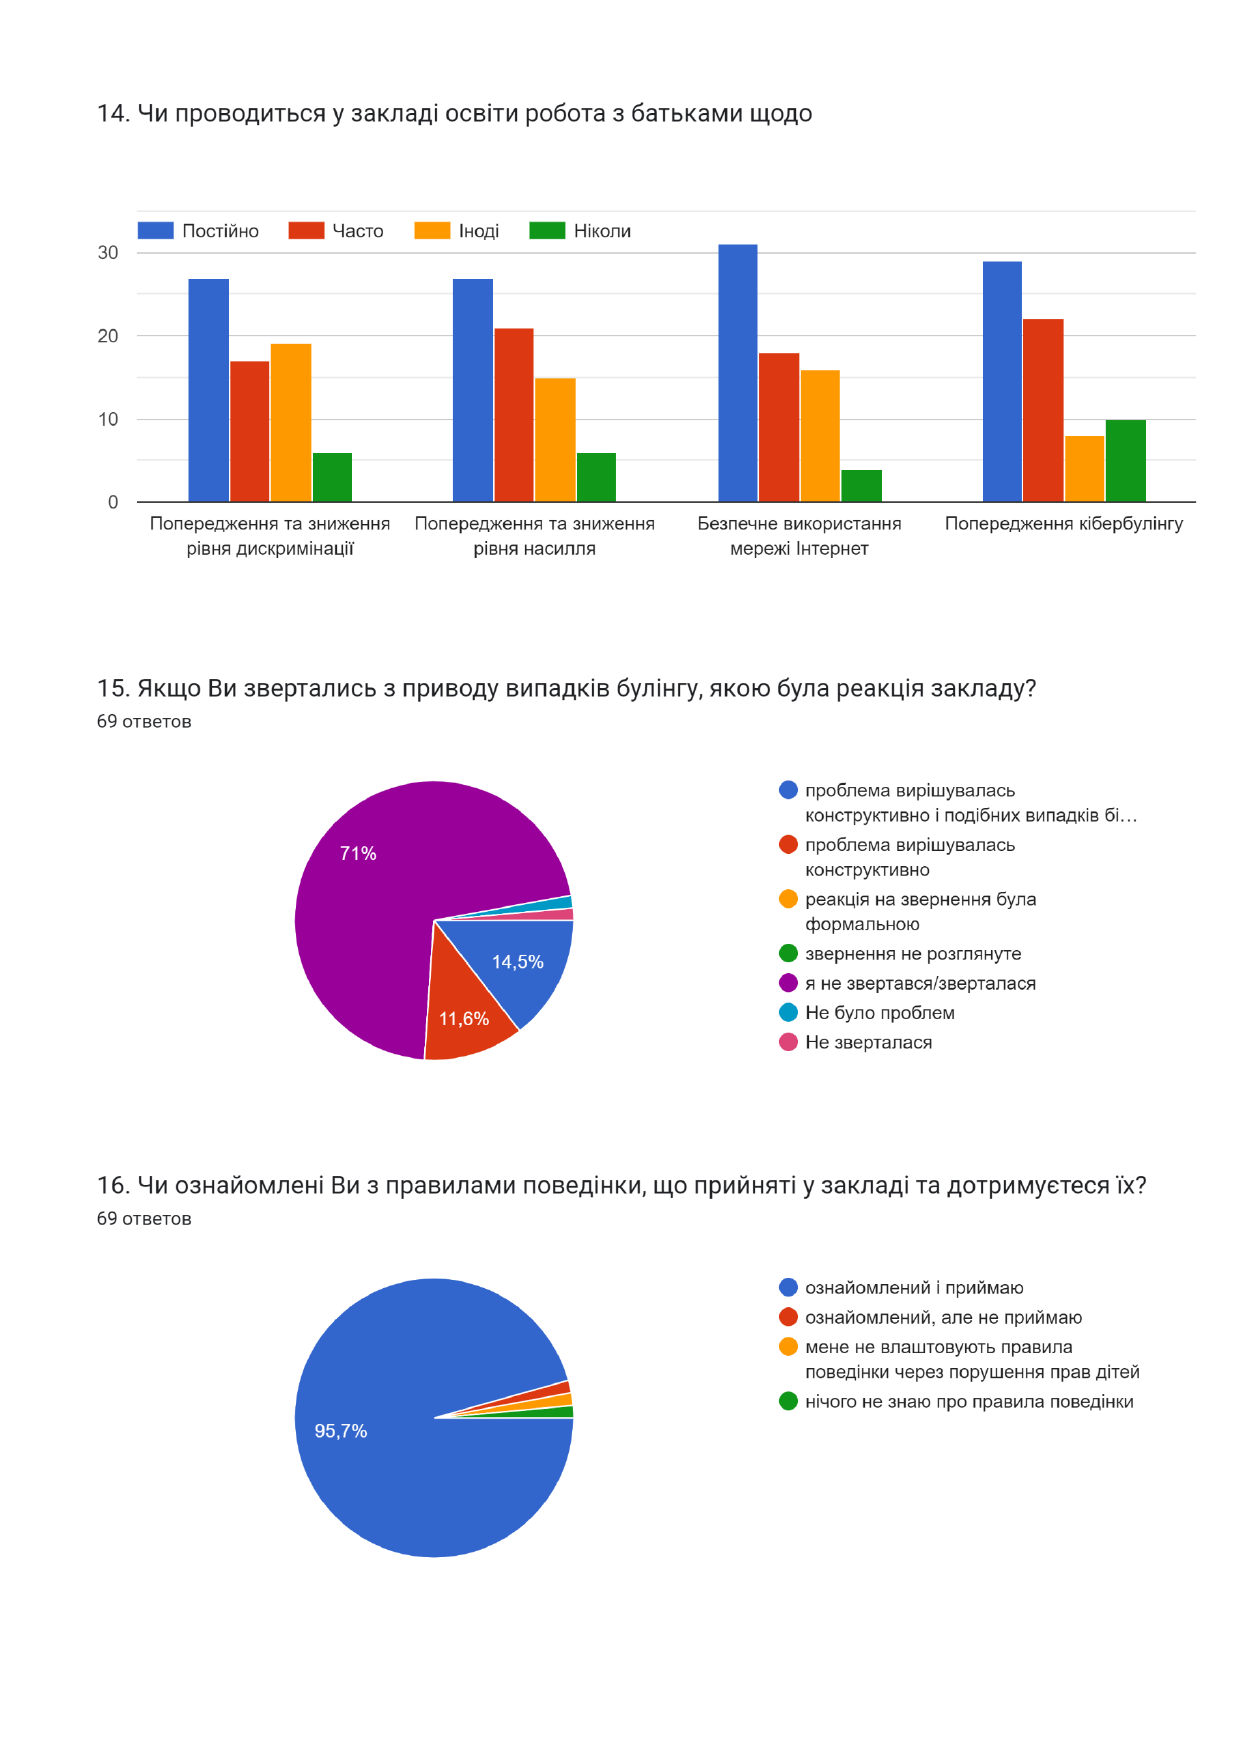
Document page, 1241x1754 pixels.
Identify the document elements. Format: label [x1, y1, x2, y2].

picture [59, 59, 1197, 616]
picture [59, 634, 1197, 1113]
picture [59, 1131, 1197, 1611]
